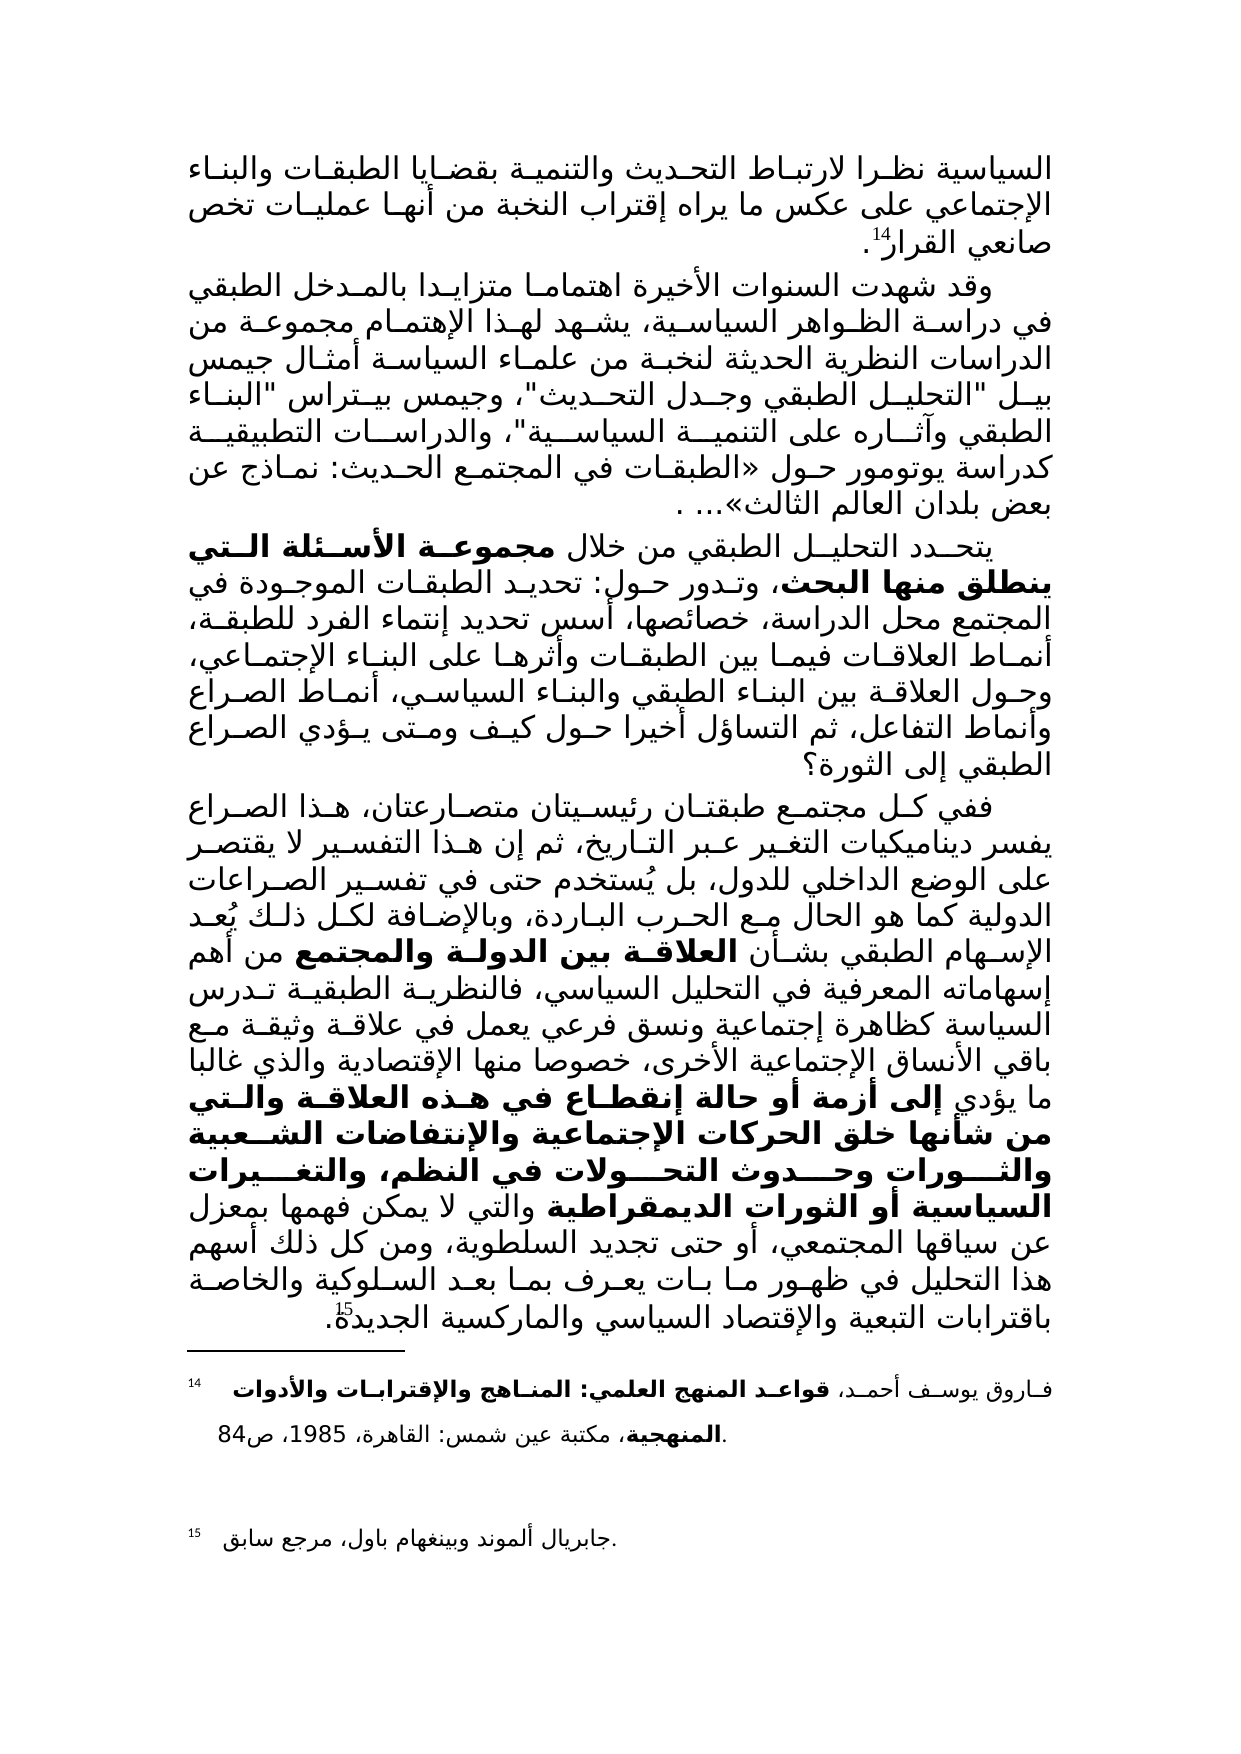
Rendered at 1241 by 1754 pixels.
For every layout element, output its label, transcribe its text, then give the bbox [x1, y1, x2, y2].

text ففي كل مجتمع طبقتان رئيسيتان متصارعتان، هذا الصراع يفسر ديناميكيات التغير عبر التاريخ، ثم إن هذا التفسير لا يقتصر على الوضع الداخلي للدول، بل يُستخدم حتى في تفسير الصراعات الدولية كما هو الحال مع الحرب الباردة، وبالإضافة لكل ذلك يُعد الإسهام الطبقي بشأن العلاقة بين الدولة والمجتمع من أهم إسهاماته المعرفية في التحليل السياسي، فالنظرية الطبقية تدرس السياسة كظاهرة إجتماعية ونسق فرعي يعمل في علاقة وثيقة مع باقي الأنساق الإجتماعية الأخرى، خصوصا منها الإقتصادية والذي غالبا ما يؤدي إلى أزمة أو حالة إنقطاع في هذه العلاقة والتي من شأنها خلق الحركات الإجتماعية والإنتفاضات الشعبية والثورات وحدوث التحولات في النظم، والتغيرات السياسية أو الثورات الديمقراطية والتي لا يمكن فهمها بمعزل عن سياقها المجتمعي، أو حتى تجديد السلطوية، ومن كل ذلك أسهم هذا التحليل في ظهور ما بات يعرف بما بعد السلوكية والخاصة باقترابات التبعية والإقتصاد السياسي والماركسية الجديدة. [187, 788, 1053, 1336]
text يتحدد التحليل الطبقي من خلال مجموعة الأسئلة التي ينطلق منها البحث، وتدور حول: تحديد الطبقات الموجودة في المجتمع محل الدراسة، خصائصها، أسس تحديد إنتماء الفرد للطبقة، أنماط العلاقات فيما بين الطبقات وأثرها على البناء الإجتماعي، وحول العلاقة بين البناء الطبقي والبناء السياسي، أنماط الصراع وأنماط التفاعل، ثم التساؤل أخيرا حول كيف ومتى يؤدي الصراع الطبقي إلى الثورة؟ [187, 528, 1053, 782]
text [187, 150, 1053, 262]
text وقد شهدت السنوات الأخيرة اهتماما متزايدا بالمدخل الطبقي في دراسة الظواهر السياسية، يشهد لهذا الإهتمام مجموعة من الدراسات النظرية الحديثة لنخبة من علماء السياسة أمثال جيمس بيل "التحليل الطبقي وجدل التحديث"، وجيمس بيتراس "البناء الطبقي وآثاره على التنمية السياسية"، والدراسات التطبيقية كدراسة يوتومور حول «الطبقات في المجتمع الحديث: نماذج عن بعض بلدان العالم الثالث»... . [187, 267, 1053, 522]
